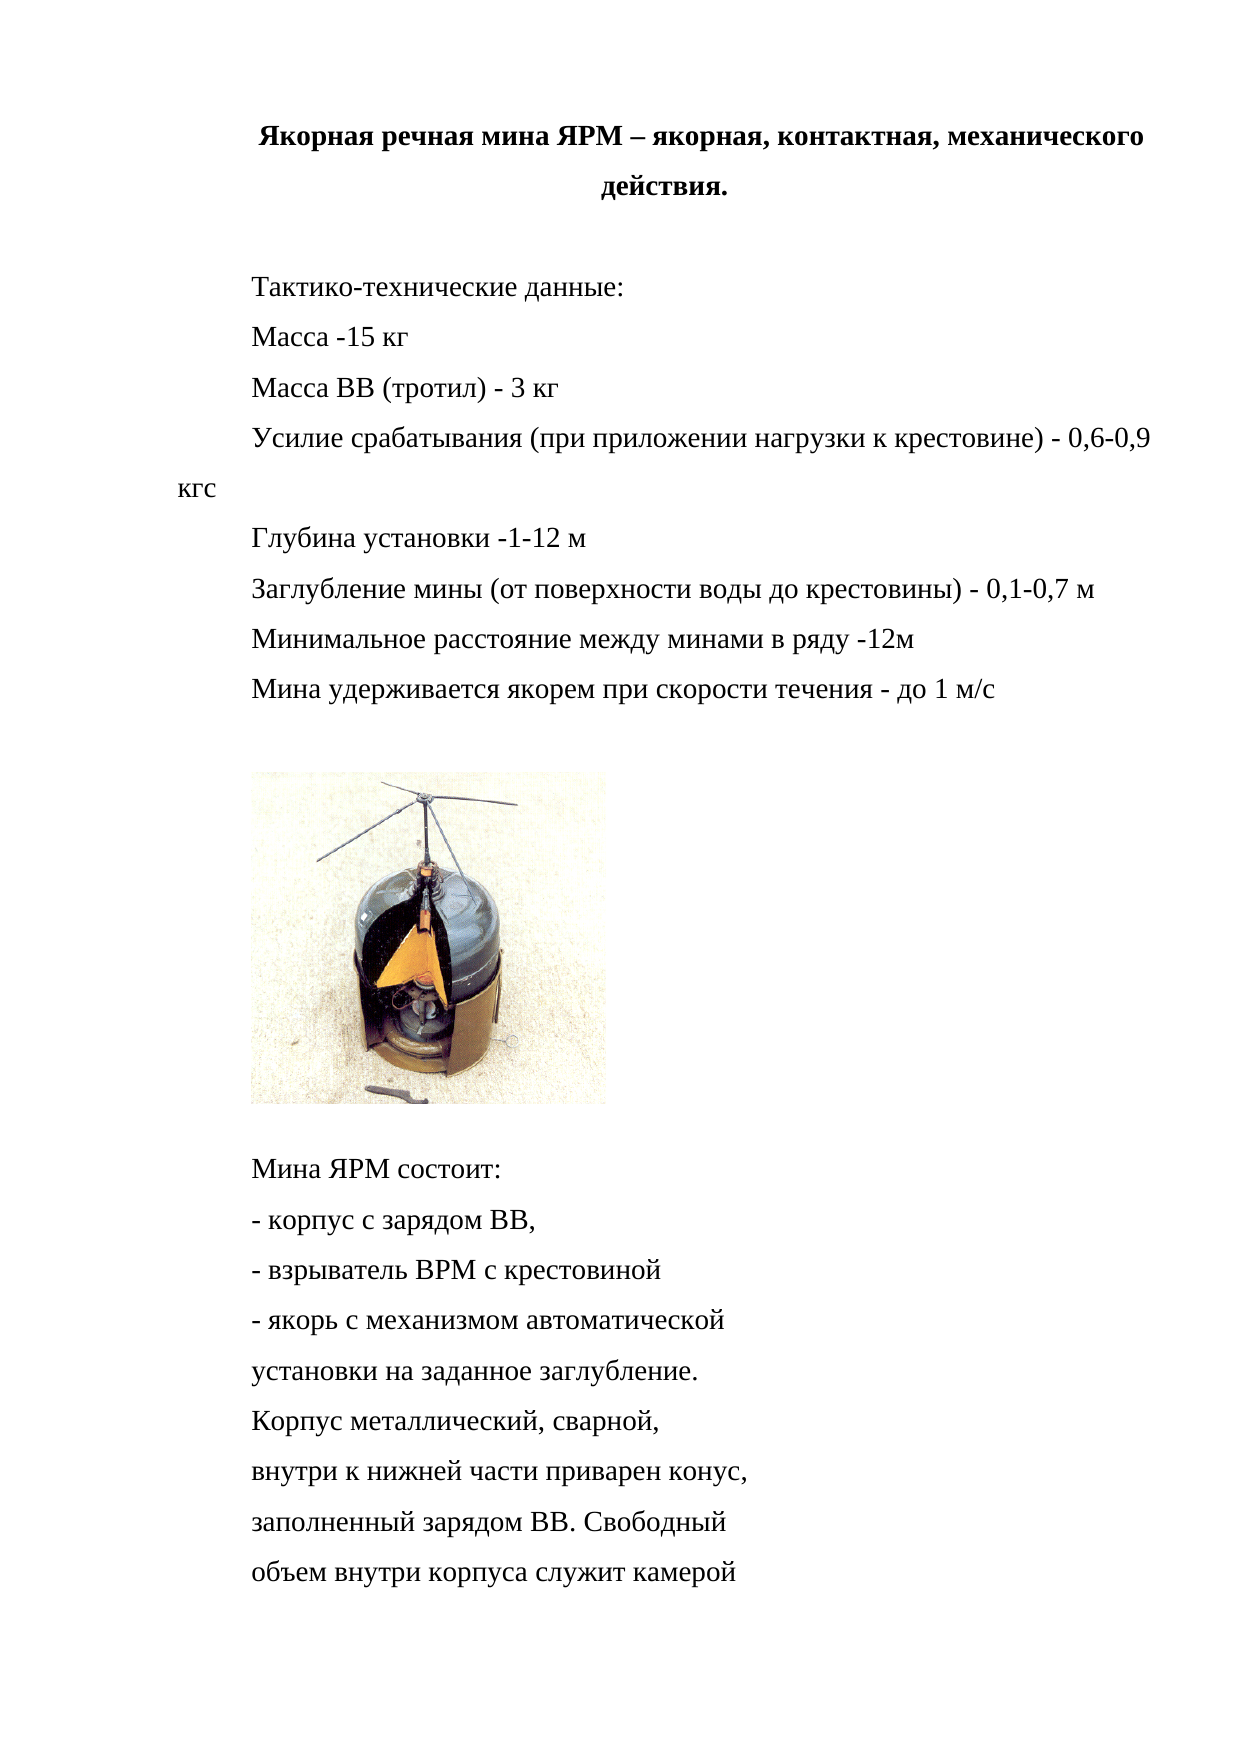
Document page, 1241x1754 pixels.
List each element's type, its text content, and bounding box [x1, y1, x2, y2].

text внутри к нижней части приварен конус, [177, 1453, 1152, 1487]
text Масса -15 кг [177, 319, 1152, 353]
text Мина удерживается якорем при скорости течения - до 1 м/с [177, 672, 1152, 705]
text заполненный зарядом ВВ. Свободный [177, 1504, 1152, 1537]
text Якорная речная мина ЯРМ – якорная, контактная, механического действия. [177, 118, 1152, 202]
text - корпус с зарядом ВВ, [177, 1202, 1152, 1235]
text - якорь с механизмом автоматической [177, 1302, 1152, 1336]
picture [251, 772, 606, 1104]
text Масса ВВ (тротил) - 3 кг [177, 370, 1152, 403]
text Глубина установки -1-12 м [177, 521, 1152, 554]
text установки на заданное заглубление. [177, 1353, 1152, 1386]
text Тактико-технические данные: [177, 269, 1152, 303]
text Минимальное расстояние между минами в ряду -12м [177, 621, 1152, 655]
text Мина ЯРМ состоит: [177, 1152, 1152, 1185]
text - взрыватель ВРМ с крестовиной [177, 1252, 1152, 1286]
text Усилие срабатывания (при приложении нагрузки к крестовине) - 0,6-0,9 кгс [177, 420, 1152, 504]
text Корпус металлический, сварной, [177, 1403, 1152, 1437]
text Заглубление мины (от поверхности воды до крестовины) - 0,1-0,7 м [177, 571, 1152, 604]
text объем внутри корпуса служит камерой [177, 1554, 1152, 1588]
